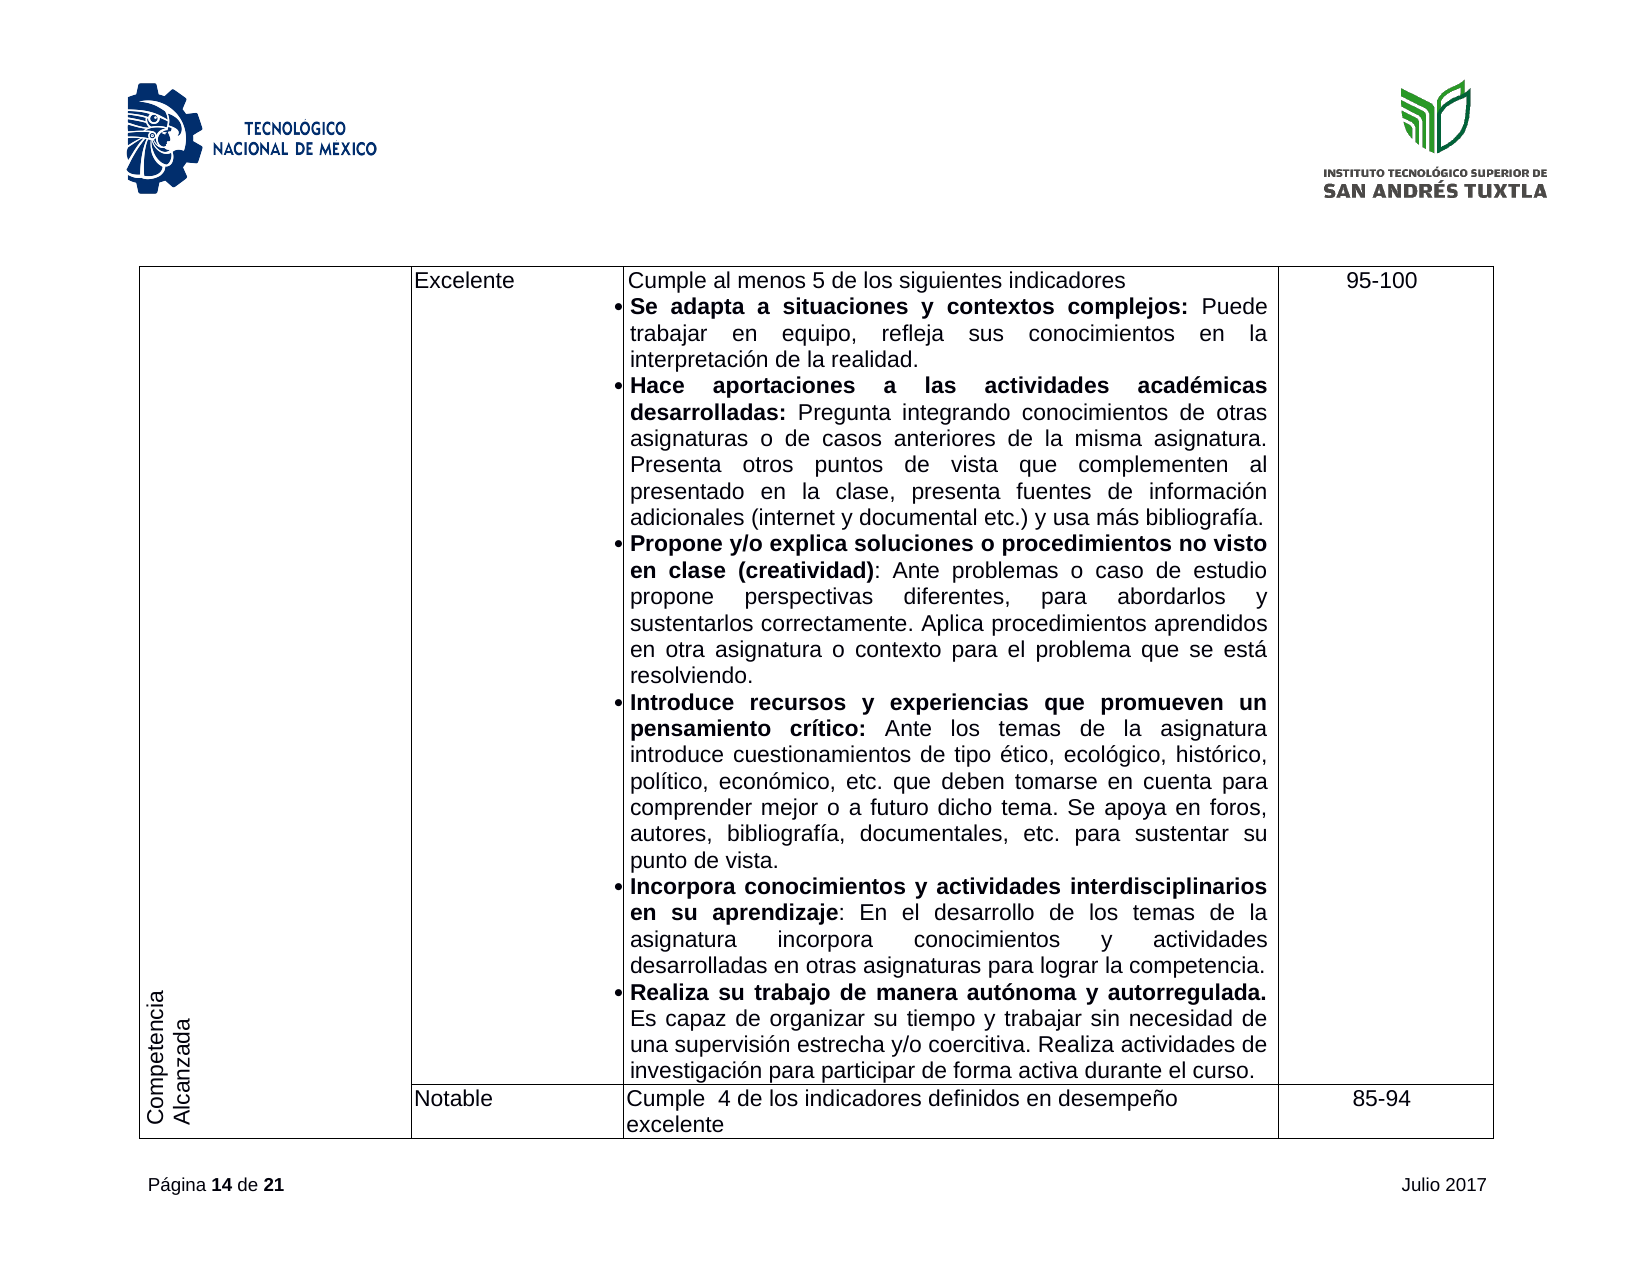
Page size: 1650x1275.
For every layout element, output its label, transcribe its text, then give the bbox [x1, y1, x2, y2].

picture [117, 79, 386, 198]
table_cell Competencia Alcanzada [140, 267, 411, 1138]
table_cell Notable [412, 1085, 623, 1138]
table_cell Cumple al menos 5 de los siguientes indicadores Se adapta a situaciones y contextos complejos: Puede trabajar en equipo, refleja sus conocimientos en la interpretación de la realidad. Hace aportaciones a las actividades académicas desarrolladas: Pregunta integrando conocimientos de otras asignaturas o de casos anteriores de la misma asignatura. Presenta otros puntos de vista que complementen al presentado en la clase, presenta fuentes de información adicionales (internet y documental etc.) y usa más bibliografía. Propone y/o explica soluciones o procedimientos no visto en clase (creatividad): Ante problemas o caso de estudio propone perspectivas diferentes, para abordarlos y sustentarlos correctamente. Aplica procedimientos aprendidos en otra asignatura o contexto para el problema que se está resolviendo. Introduce recursos y experiencias que promueven un pensamiento crítico: Ante los temas de la asignatura introduce cuestionamientos de tipo ético, ecológico, histórico, político, económico, etc. que deben tomarse en cuenta para comprender mejor o a futuro dicho tema. Se apoya en foros, autores, bibliografía, documentales, etc. para sustentar su punto de vista. Incorpora conocimientos y actividades interdisciplinarios en su aprendizaje: En el desarrollo de los temas de la asignatura incorpora conocimientos y actividades desarrolladas en otras asignaturas para lograr la competencia. Realiza su trabajo de manera autónoma y autorregulada. Es capaz de organizar su tiempo y trabajar sin necesidad de una supervisión estrecha y/o coercitiva. Realiza actividades de investigación para participar de forma activa durante el curso. [624, 267, 1278, 1084]
picture [1324, 79, 1547, 198]
table_cell Excelente [412, 267, 623, 1084]
table_cell 85-94 [1279, 1085, 1493, 1138]
table_cell 95-100 [1279, 267, 1493, 1084]
table_cell Cumple 4 de los indicadores definidos en desempeño excelente [624, 1085, 1278, 1138]
